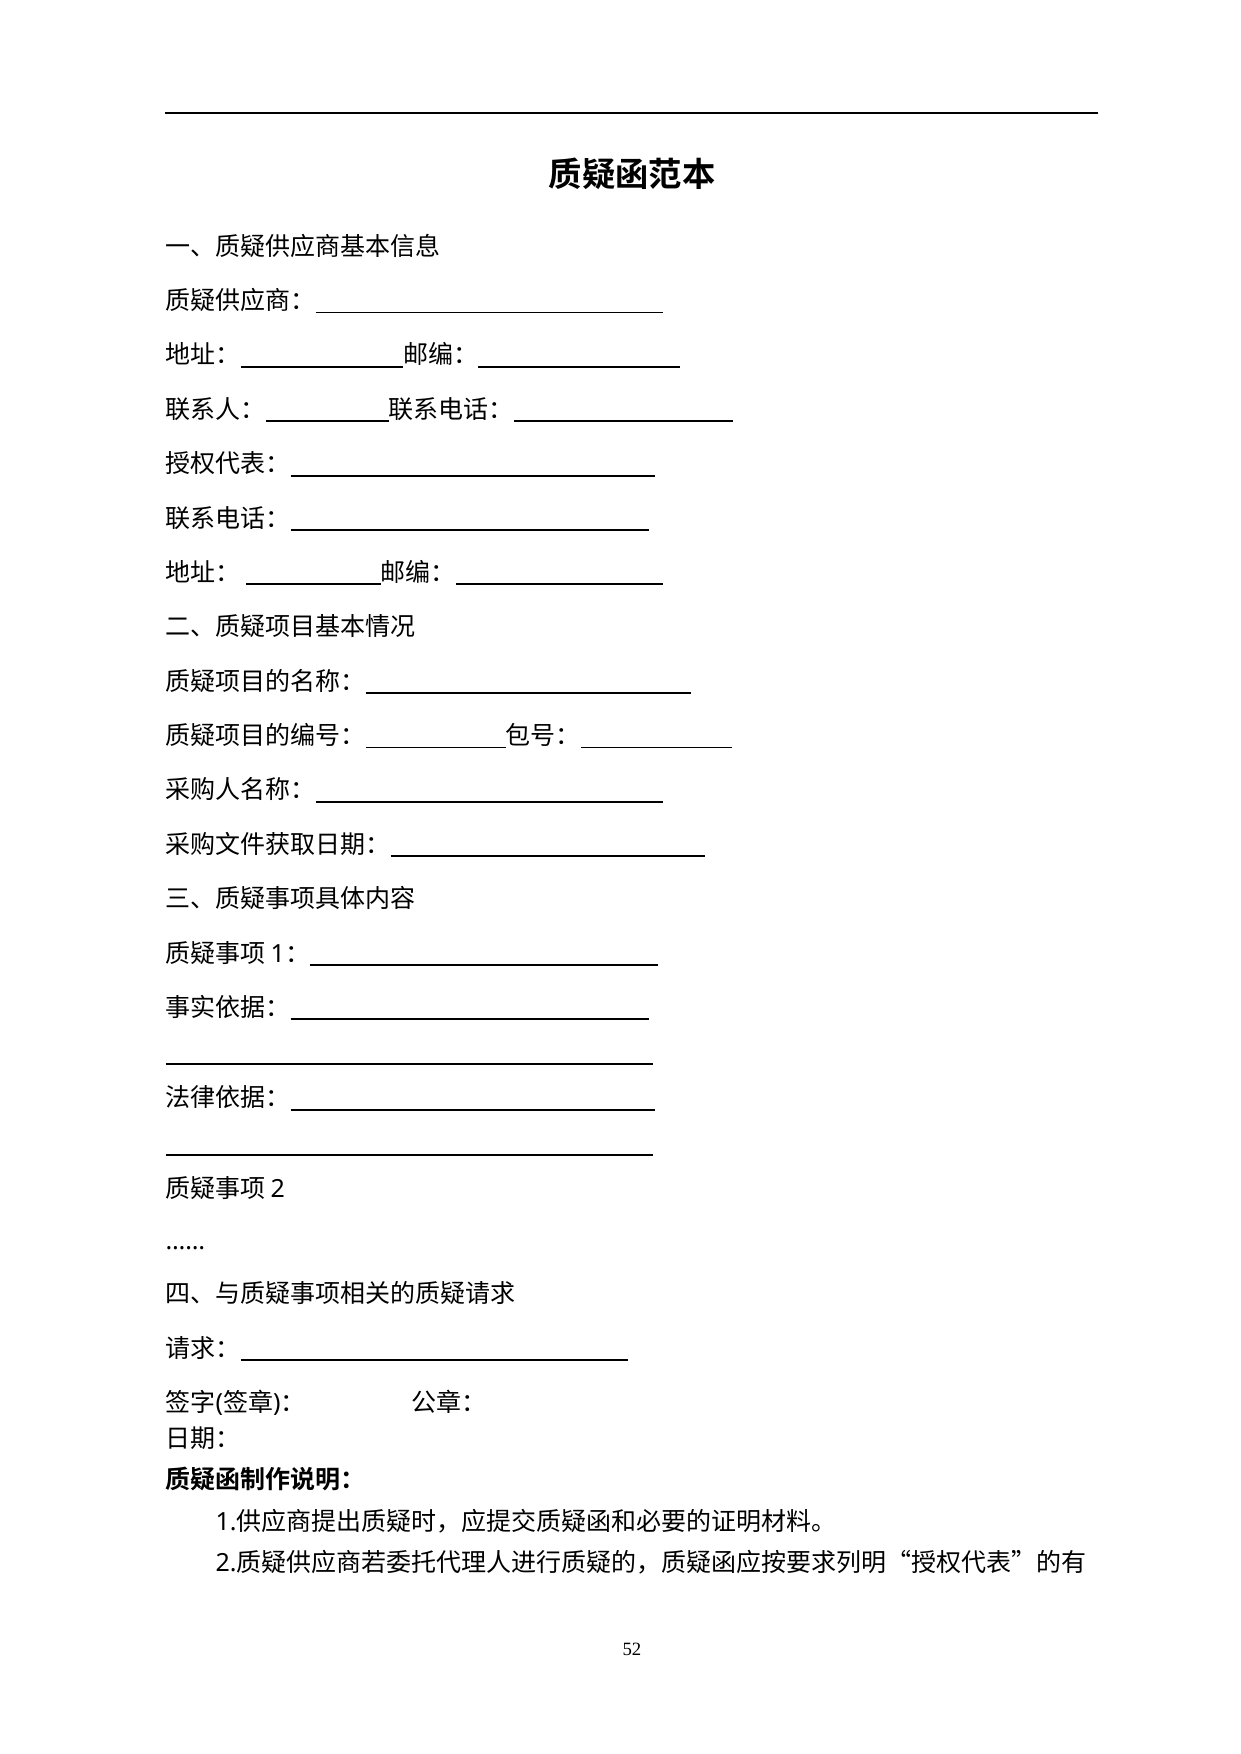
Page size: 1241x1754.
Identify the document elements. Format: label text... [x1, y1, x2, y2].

text 2.质疑供应商若委托代理人进行质疑的，质疑函应按要求列明“授权代表”的有关内容，并在附件中提交由质疑供应商签署的授权委托书。授权委托书应载明代理人的姓名或者名称、代理事项、具体权限、期限和相关事项。 [165, 1538, 1098, 1580]
text 事实依据： [165, 987, 1098, 1024]
text 地址： 邮编： [165, 335, 1098, 371]
text 二、质疑项目基本情况 [165, 607, 1098, 643]
text 联系人： 联系电话： [165, 389, 1098, 426]
text 质疑项目的编号： 包号： [165, 716, 1098, 752]
text 质疑事项1： [165, 933, 1098, 969]
text …… [165, 1223, 1098, 1257]
text 质疑供应商： [165, 281, 1098, 317]
text 一、质疑供应商基本信息 [165, 226, 1098, 262]
text 采购人名称： [165, 770, 1098, 806]
text 法律依据： [165, 1078, 1098, 1114]
text 1.供应商提出质疑时，应提交质疑函和必要的证明材料。 [165, 1497, 1098, 1538]
text 三、质疑事项具体内容 [165, 879, 1098, 915]
text 质疑项目的名称： [165, 661, 1098, 697]
text 地址： 邮编： [165, 552, 1098, 589]
text 质疑事项2 [165, 1168, 1098, 1204]
text 联系电话： [165, 498, 1098, 534]
text 授权代表： [165, 444, 1098, 480]
text 质疑函范本 [165, 148, 1098, 196]
text 质疑函制作说明： [165, 1455, 1098, 1497]
text 四、与质疑事项相关的质疑请求 [165, 1274, 1098, 1310]
text 请求： [165, 1328, 1098, 1364]
text 采购文件获取日期： [165, 824, 1098, 861]
text 签字(签章)： 公章： [165, 1382, 1098, 1419]
text 日期： [165, 1419, 1098, 1455]
